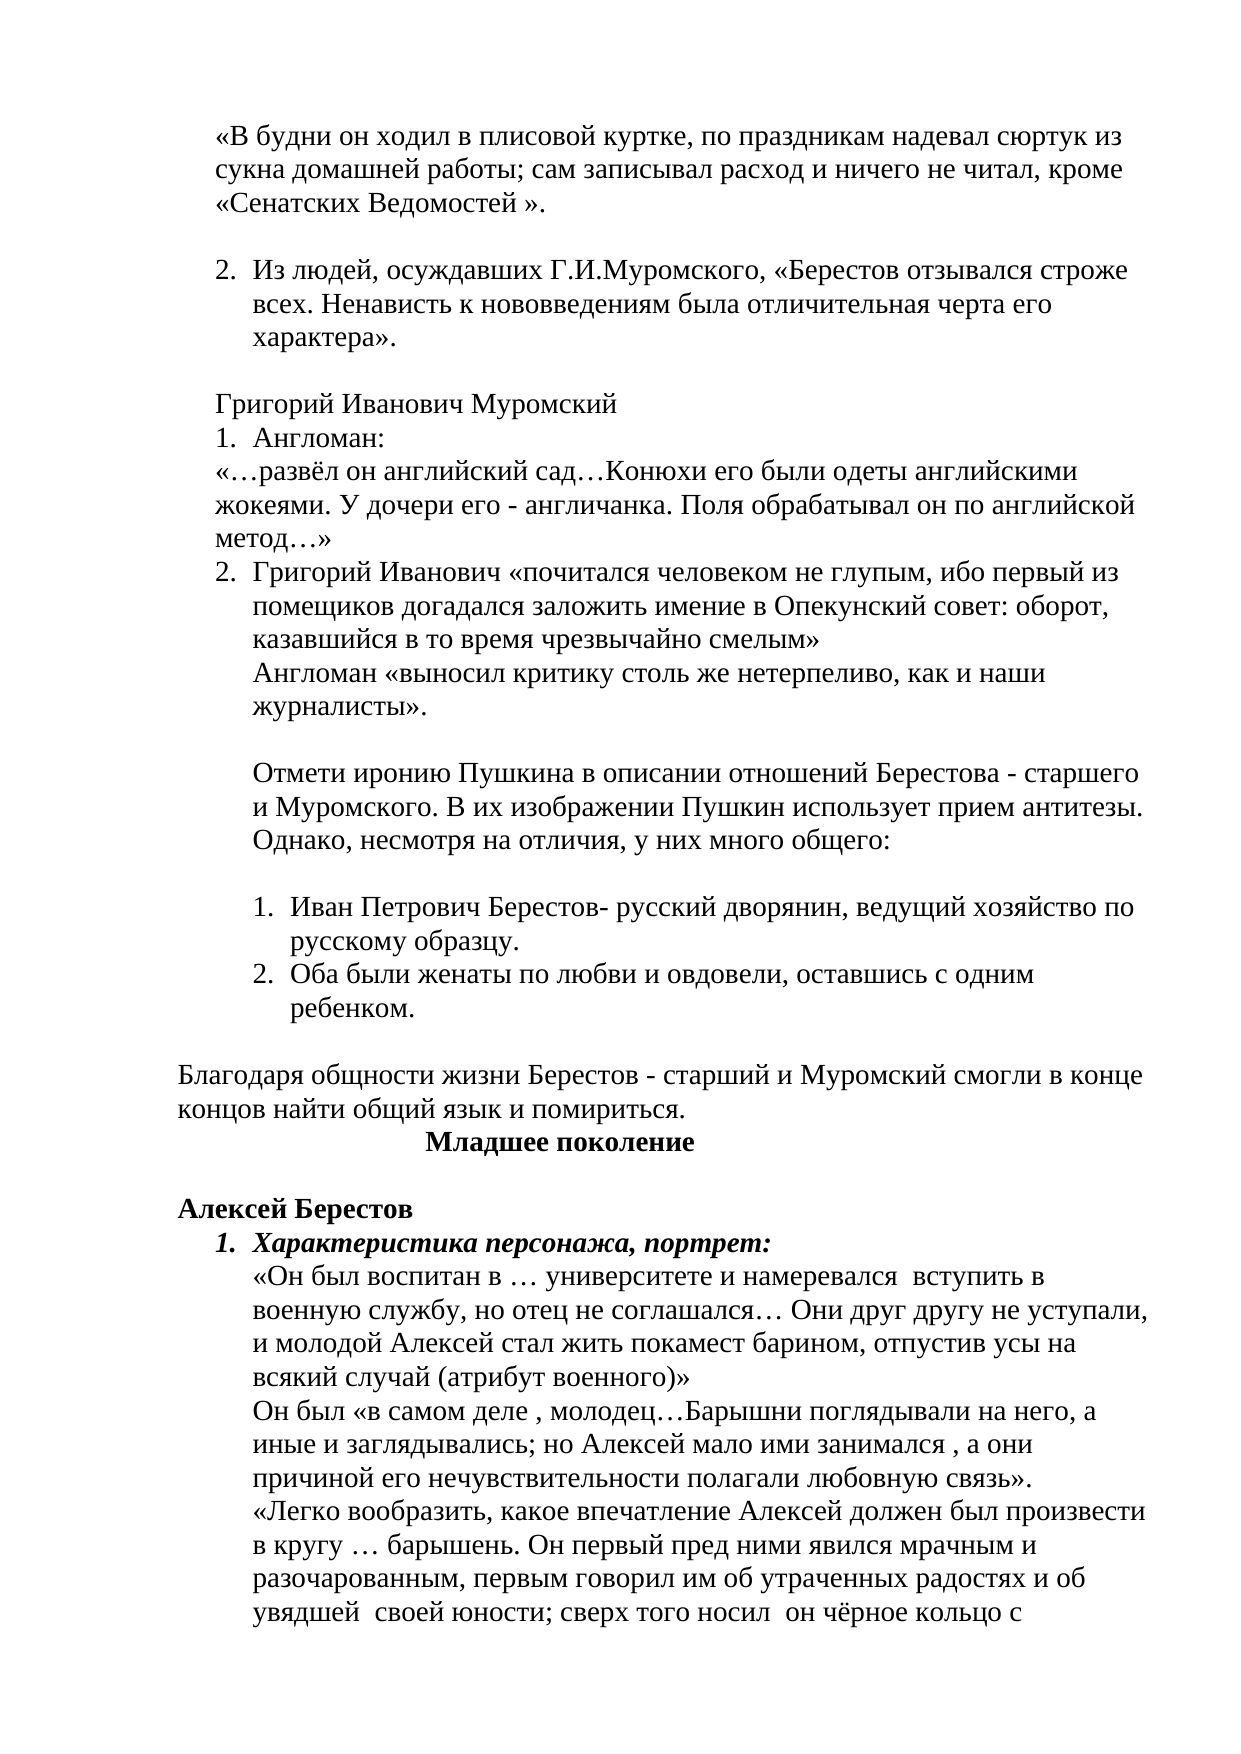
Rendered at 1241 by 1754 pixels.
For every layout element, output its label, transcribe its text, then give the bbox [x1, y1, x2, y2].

text «Он был воспитан в … университете и намеревался вступить в военную службу, но отец не соглашался… Они друг другу не уступали, и молодой Алексей стал жить покамест барином, отпустив усы на всякий случай (атрибут военного)» [252, 1258, 1152, 1393]
list Иван Петрович Берестов- русский дворянин, ведущий хозяйство по русскому образцу. [252, 889, 1152, 957]
list Григорий Иванович «почитался человеком не глупым, ибо первый из помещиков догадался заложить имение в Опекунский совет: оборот, казавшийся в то время чрезвычайно смелым» [215, 554, 1152, 655]
text «В будни он ходил в плисовой куртке, по праздникам надевал сюртук из сукна домашней работы; сам записывал расход и ничего не читал, кроме «Сенатских Ведомостей ». [215, 118, 1152, 219]
list Характеристика персонажа, портрет: [215, 1225, 1152, 1258]
text Благодаря общности жизни Берестов - старший и Муромский смогли в конце концов найти общий язык и помириться. [177, 1057, 1152, 1124]
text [252, 1493, 1152, 1627]
list Англоман: [215, 420, 1152, 453]
text Младшее поколение [177, 1124, 1152, 1158]
list Из людей, осуждавших Г.И.Муромского, «Берестов отзывался строже всех. Ненависть к нововведениям была отличительная черта его характера». [215, 252, 1152, 353]
text Он был «в самом деле , молодец…Барышни поглядывали на него, а иные и заглядывались; но Алексей мало ими занимался , а они причиной его нечувствительности полагали любовную связь». [252, 1393, 1152, 1493]
text Алексей Берестов [177, 1191, 1152, 1225]
text «…развёл он английский сад…Конюхи его были одеты английскими жокеями. У дочери его - англичанка. Поля обрабатывал он по английской метод…» [215, 453, 1152, 554]
text Англоман «выносил критику столь же нетерпеливо, как и наши журналисты». [252, 655, 1152, 722]
text Отмети иронию Пушкина в описании отношений Берестова - старшего и Муромского. В их изображении Пушкин использует прием антитезы. Однако, несмотря на отличия, у них много общего: [252, 755, 1152, 856]
list Оба были женаты по любви и овдовели, оставшись с одним ребенком. [252, 957, 1152, 1024]
text Григорий Иванович Муромский [215, 386, 1152, 420]
